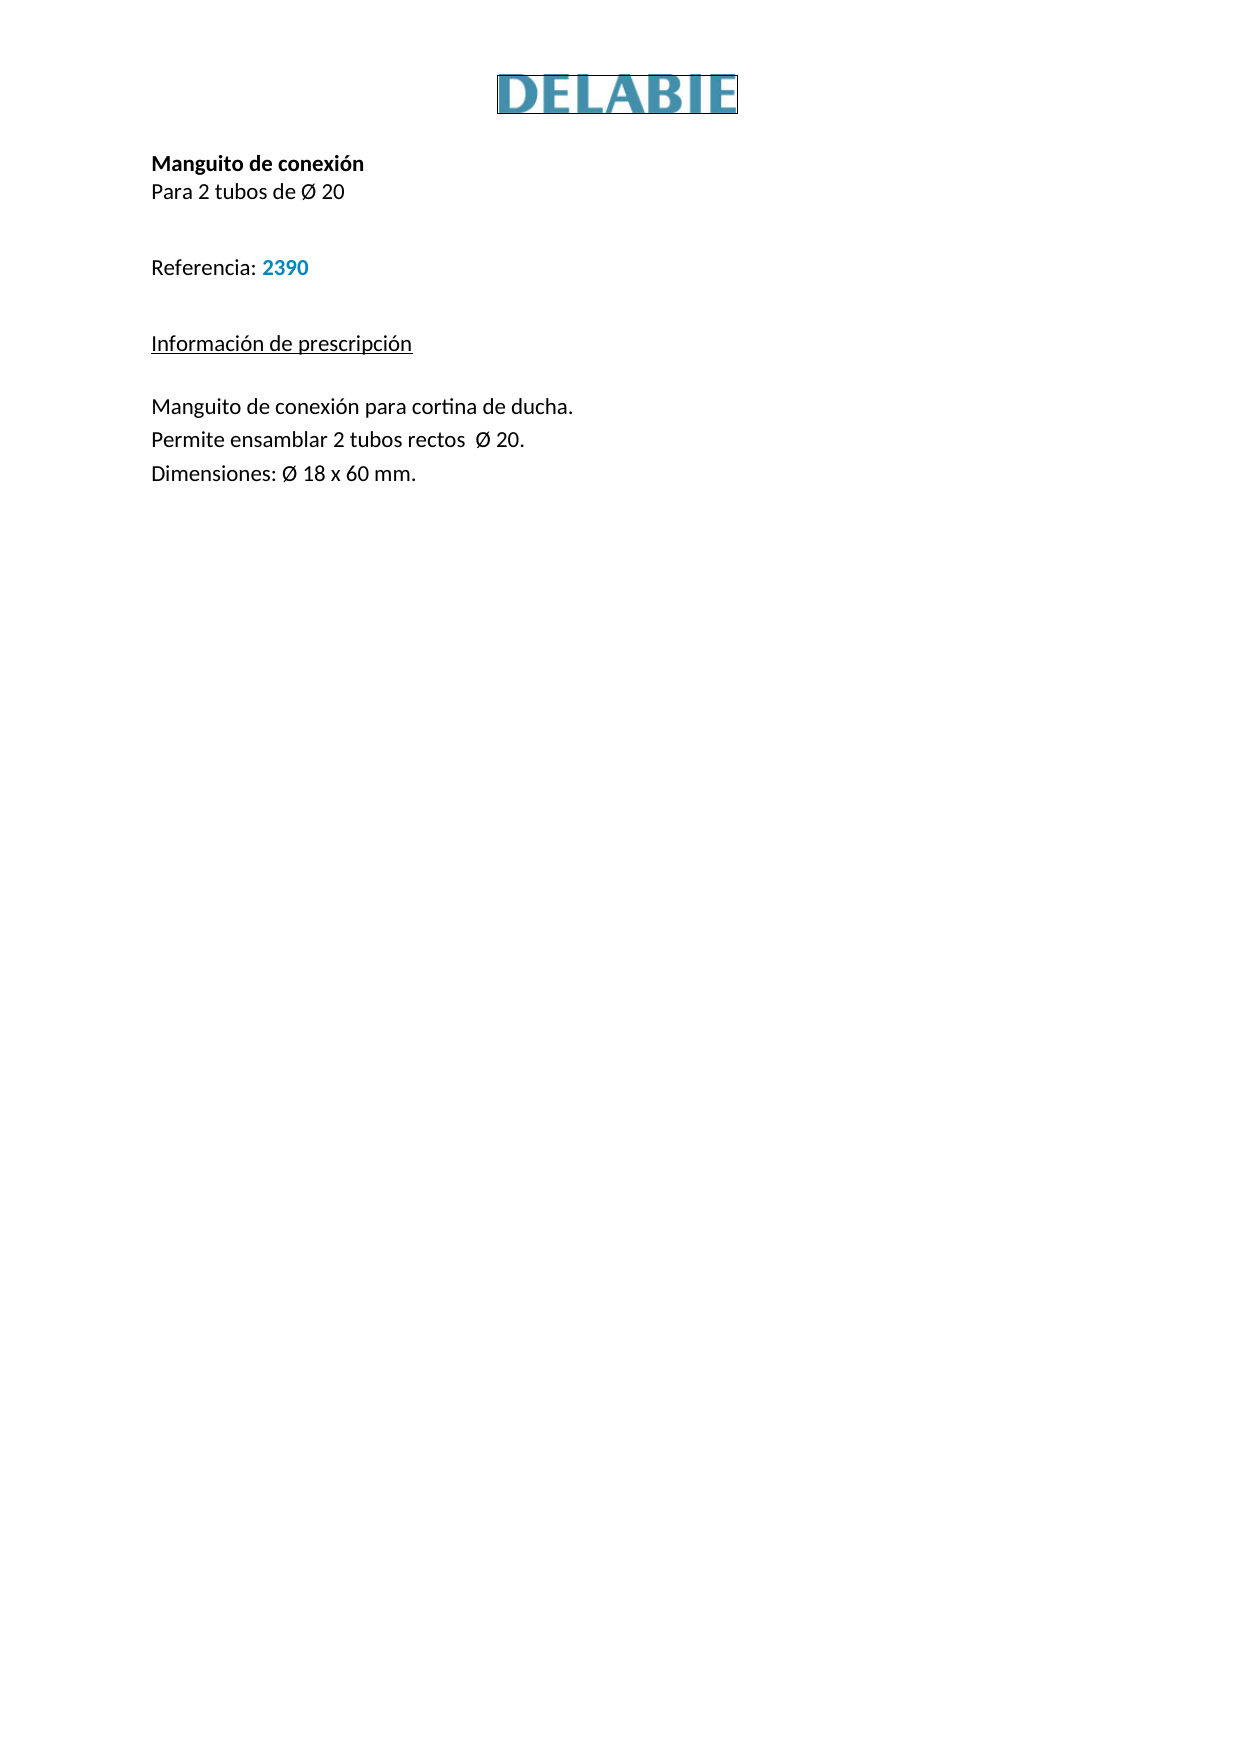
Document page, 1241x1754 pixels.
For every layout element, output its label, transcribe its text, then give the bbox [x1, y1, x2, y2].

text Dimensiones: Ø 18 x 60 mm. [151, 459, 1084, 487]
text Manguito de conexión [151, 149, 1084, 177]
text Manguito de conexión para cortina de ducha. [151, 392, 1084, 420]
text Permite ensamblar 2 tubos rectos Ø 20. [151, 426, 1084, 453]
text Información de prescripción [151, 329, 1084, 357]
text Para 2 tubos de Ø 20 [151, 177, 1084, 205]
text Referencia: 2390 [151, 253, 1084, 281]
picture [498, 76, 737, 113]
